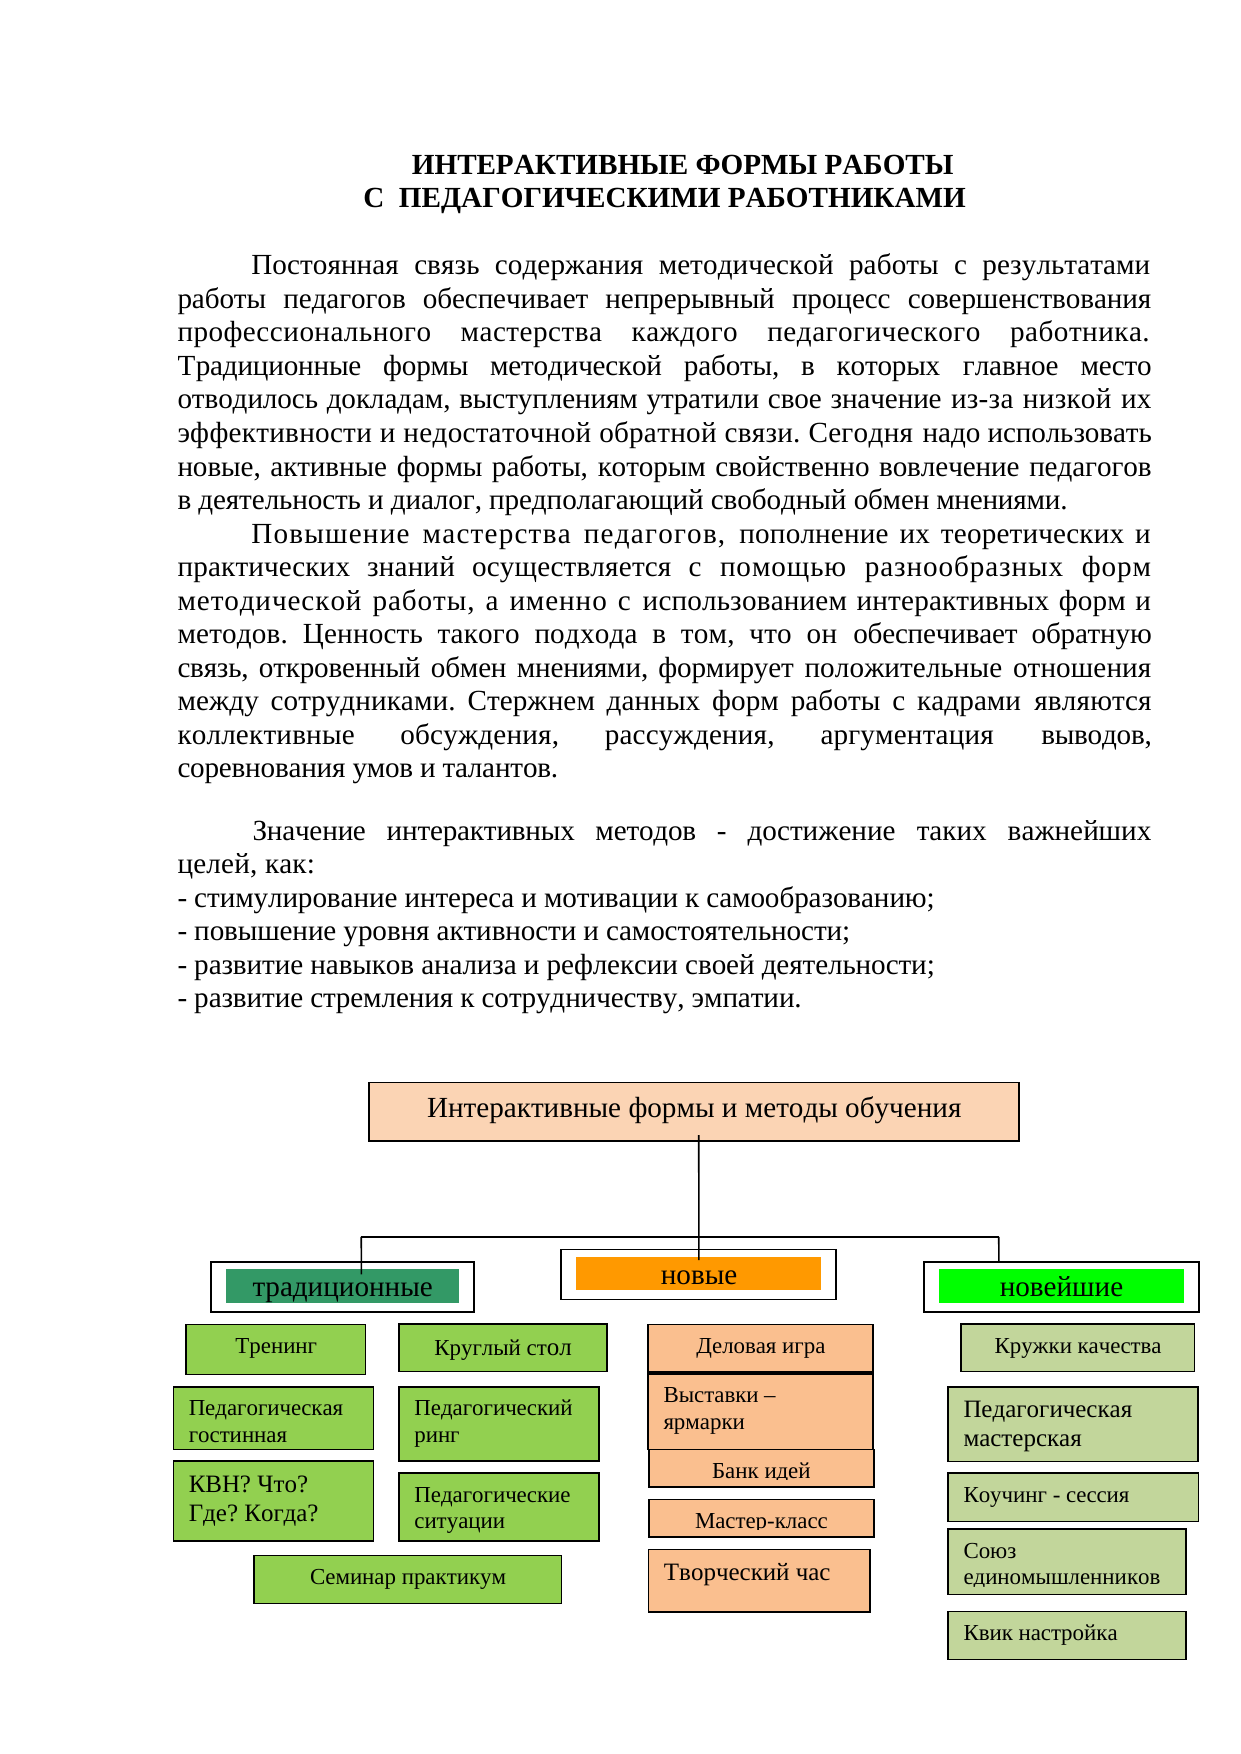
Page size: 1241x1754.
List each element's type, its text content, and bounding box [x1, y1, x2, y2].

text Повышение мастерства педагогов, пополнение их теоретических и практических знаний осуществляется с помощью разнообразных форм методической работы, а именно с использованием интерактивных форм и методов. Ценность такого подхода в том, что он обеспечивает обратную связь, откровенный обмен мнениями, формирует положительные отношения между сотрудниками. Стержнем данных форм работы с кадрами являются коллективные обсуждения, рассуждения, аргументация выводов, соревнования умов и талантов. [177, 516, 1152, 784]
text С ПЕДАГОГИЧЕСКИМИ РАБОТНИКАМИ [177, 180, 1152, 214]
text Постоянная связь содержания методической работы с результатами работы педагогов обеспечивает непрерывный процесс совершенствования профессионального мастерства каждого педагогического работника. Традиционные формы методической работы, в которых главное место отводилось докладам, выступлениям утратили свое значение из-за низкой их эффективности и недостаточной обратной связи. Сегодня надо использовать новые, активные формы работы, которым свойственно вовлечение педагогов в деятельность и диалог, предполагающий свободный обмен мнениями. [177, 247, 1152, 516]
text - стимулирование интереса и мотивации к самообразованию; [177, 880, 1152, 913]
text ИНТЕРАКТИВНЫЕ ФОРМЫ РАБОТЫ [177, 147, 1152, 180]
text - развитие стремления к сотрудничеству, эмпатии. [177, 981, 1152, 1014]
text - повышение уровня активности и самостоятельности; [177, 913, 1152, 947]
text - развитие навыков анализа и рефлексии своей деятельности; [177, 947, 1152, 981]
text Значение интерактивных методов - достижение таких важнейших целей, как: [177, 813, 1152, 880]
